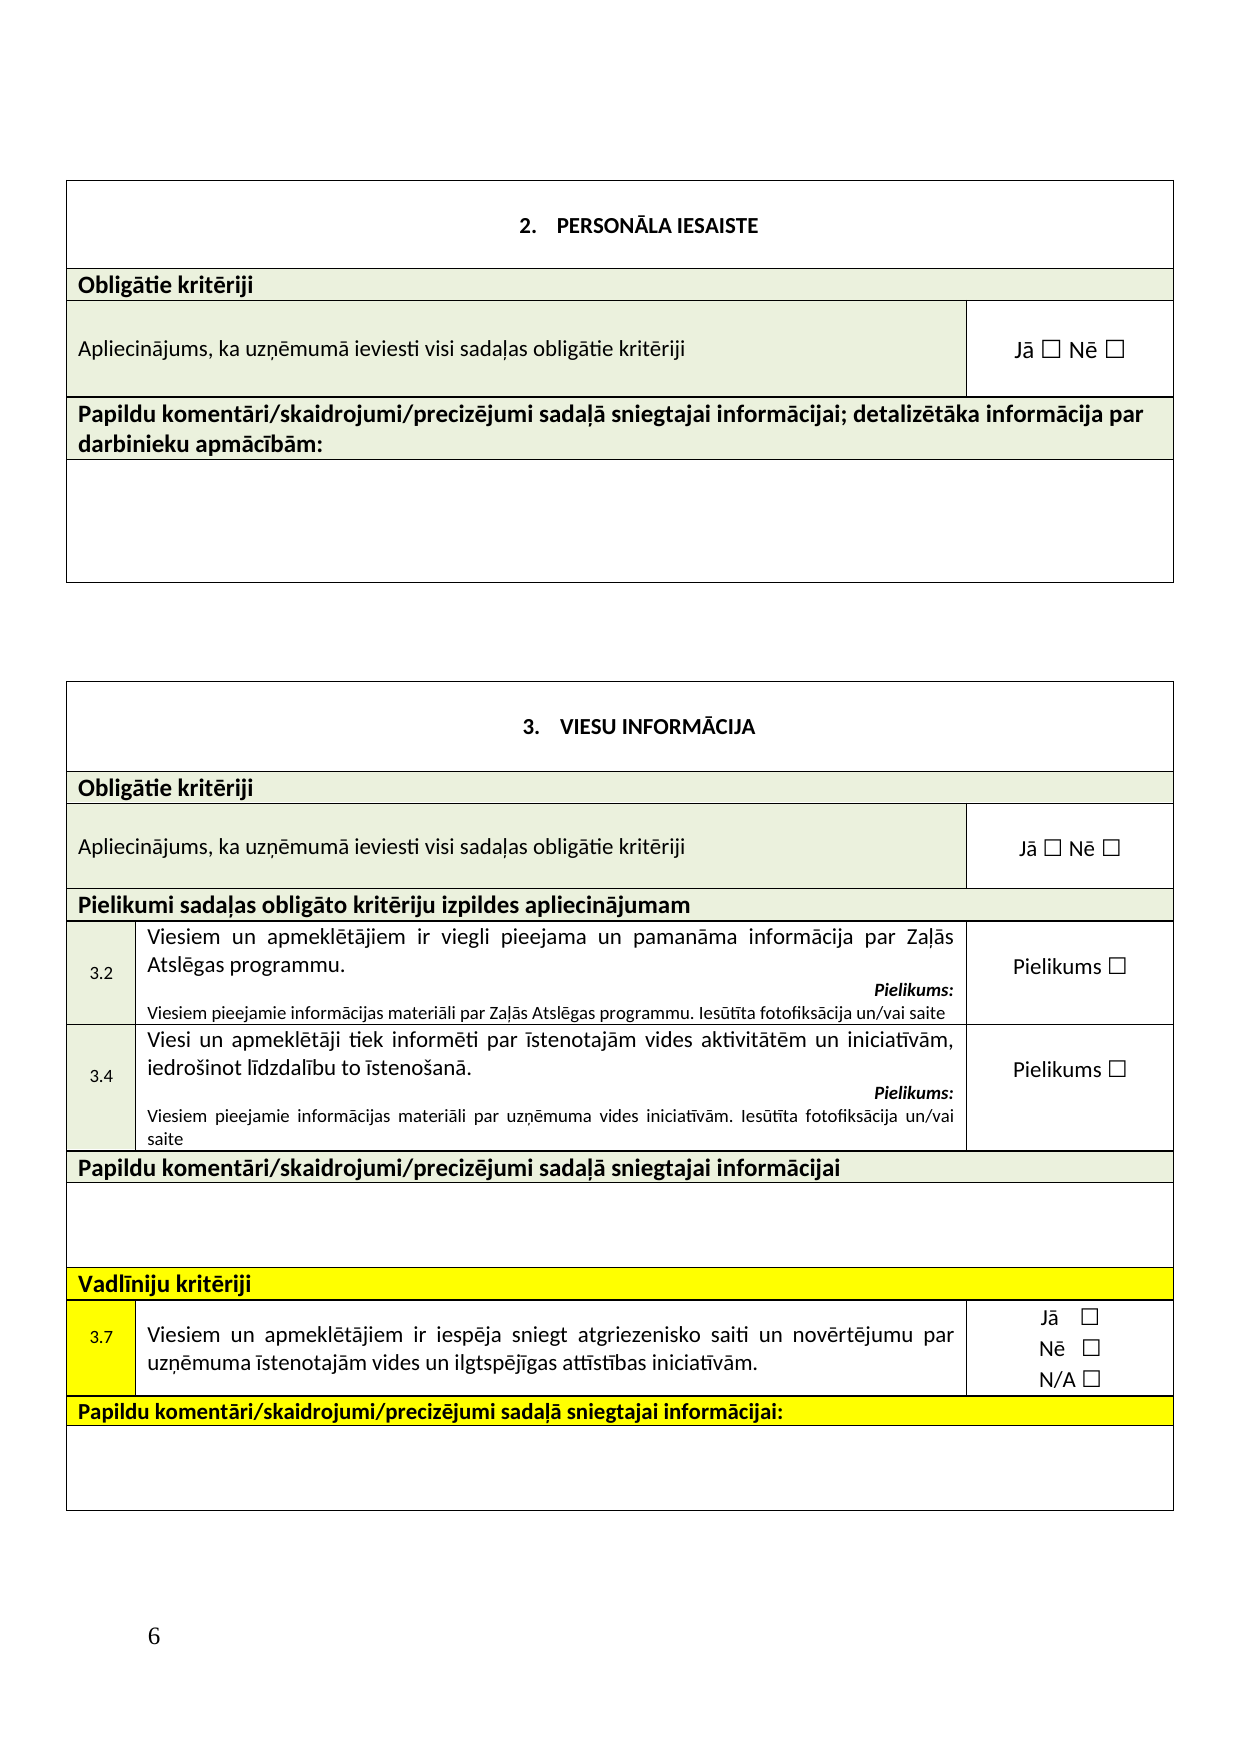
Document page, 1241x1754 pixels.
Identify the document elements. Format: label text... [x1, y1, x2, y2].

table_header VIESU INFORMĀCIJA [67, 682, 1173, 771]
table_cell Jā ☐ Nē ☐ [967, 804, 1173, 888]
table_cell Pielikums ☐ [967, 1025, 1173, 1149]
table_header Papildu komentāri/skaidrojumi/precizējumi sadaļā sniegtajai informācijai [67, 1152, 1173, 1182]
table_cell [67, 1426, 1173, 1510]
table_header 3.2 [67, 922, 135, 1024]
table_cell 3.4 [67, 1025, 135, 1149]
table_cell Pielikumi sadaļas obligāto kritēriju izpildes apliecinājumam [67, 889, 1173, 920]
table_cell Viesi un apmeklētāji tiek informēti par īstenotajām vides aktivitātēm un iniciatīvām, iedrošinot līdzdalību to īstenošanā. Pielikums: Viesiem pieejamie informācijas materiāli par uzņēmuma vides iniciatīvām. Iesūtīta fotofiksācija un/vai saite [136, 1025, 966, 1149]
table_cell Apliecinājums, ka uzņēmumā ieviesti visi sadaļas obligātie kritēriji [67, 301, 966, 396]
table_header Viesiem un apmeklētājiem ir viegli pieejama un pamanāma informācija par Zaļās Atslēgas programmu. Pielikums: Viesiem pieejamie informācijas materiāli par Zaļās Atslēgas programmu. Iesūtīta fotofiksācija un/vai saite [136, 922, 966, 1024]
table_header Jā ☐ Nē ☐ N/A ☐ [967, 1301, 1173, 1395]
table_cell [67, 1183, 1173, 1267]
table_cell Obligātie kritēriji [67, 269, 1173, 300]
table_header PERSONĀLA IESAISTE [67, 181, 1173, 268]
table_cell [67, 460, 1173, 582]
table_cell Obligātie kritēriji [67, 772, 1173, 802]
table_header 3.7 [67, 1301, 135, 1395]
table_header Papildu komentāri/skaidrojumi/precizējumi sadaļā sniegtajai informācijai; detalizētāka informācija par darbinieku apmācībām: [67, 398, 1173, 459]
table_cell Vadlīniju kritēriji [67, 1268, 1173, 1299]
table_cell Jā ☐ Nē ☐ [967, 301, 1173, 396]
table_header Papildu komentāri/skaidrojumi/precizējumi sadaļā sniegtajai informācijai: [67, 1397, 1173, 1425]
table_cell Apliecinājums, ka uzņēmumā ieviesti visi sadaļas obligātie kritēriji [67, 804, 966, 888]
table_header Viesiem un apmeklētājiem ir iespēja sniegt atgriezenisko saiti un novērtējumu par uzņēmuma īstenotajām vides un ilgtspējīgas attīstības iniciatīvām. [136, 1301, 966, 1395]
table_header Pielikums ☐ [967, 922, 1173, 1024]
